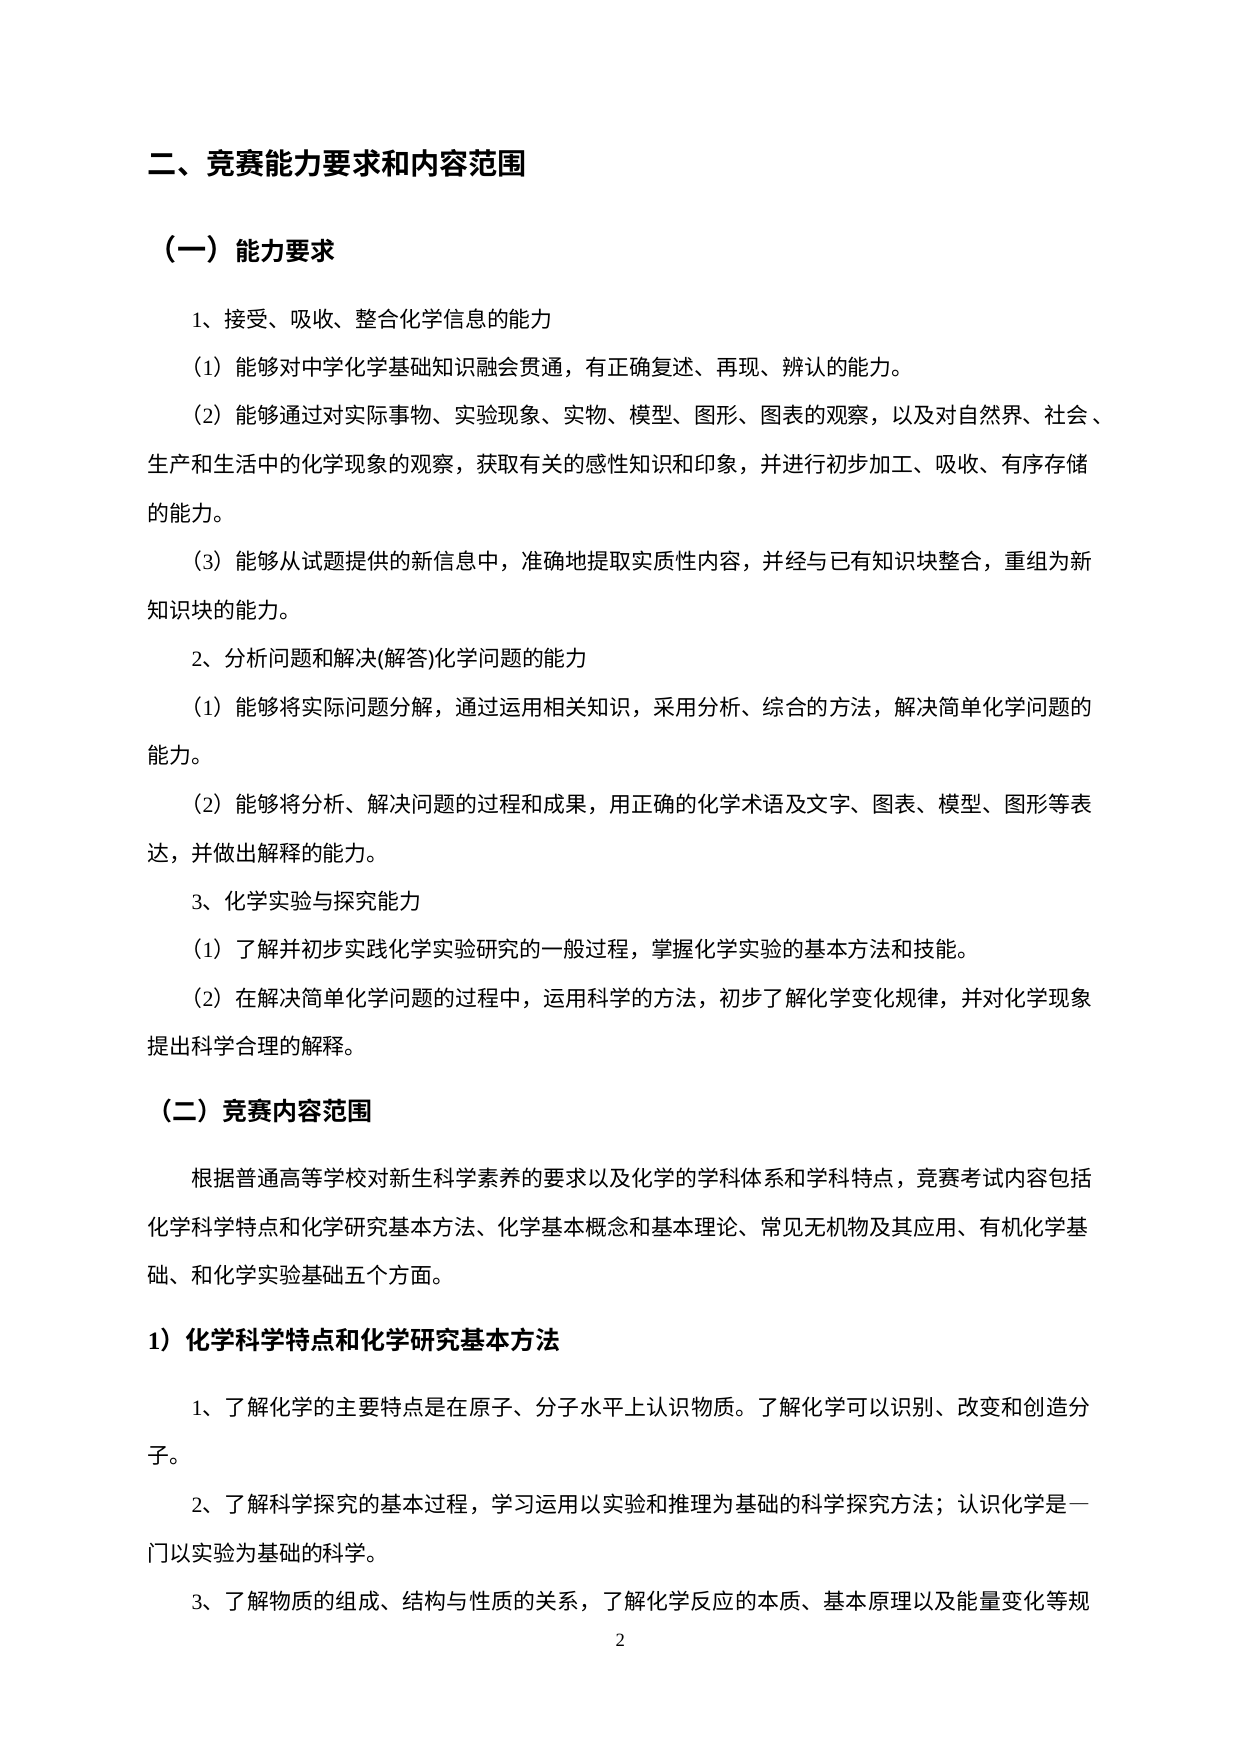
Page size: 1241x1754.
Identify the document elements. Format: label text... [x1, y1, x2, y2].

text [148, 1583, 1092, 1616]
text 二、竞赛能力要求和内容范围 [148, 129, 1092, 194]
text （2）能够将分析、解决问题的过程和成果，用正确的化学术语及文字、图表、模型、图形等表达，并做出解释的能力。 [148, 786, 1092, 868]
text 3、化学实验与探究能力 [148, 883, 1092, 916]
text （1）能够将实际问题分解，通过运用相关知识，采用分析、综合的方法，解决简单化学问题的能力。 [148, 689, 1092, 771]
text （二）竞赛内容范围 [148, 1077, 1092, 1142]
text 1、了解化学的主要特点是在原子、分子水平上认识物质。了解化学可以识别、改变和创造分子。 [148, 1389, 1092, 1471]
text （一）能力要求 [148, 215, 1092, 280]
text 1、接受、吸收、整合化学信息的能力 [148, 301, 1092, 334]
text 根据普通高等学校对新生科学素养的要求以及化学的学科体系和学科特点，竞赛考试内容包括：化学科学特点和化学研究基本方法、化学基本概念和基本理论、常见无机物及其应用、有机化学基础、和化学实验基础五个方面。 [148, 1160, 1092, 1290]
text 2、了解科学探究的基本过程，学习运用以实验和推理为基础的科学探究方法；认识化学是—门以实验为基础的科学。 [148, 1486, 1092, 1568]
text （2）能够通过对实际事物、实验现象、实物、模型、图形、图表的观察，以及对自然界、社会、生产和生活中的化学现象的观察，获取有关的感性知识和印象，并进行初步加工、吸收、有序存储的能力。 [148, 398, 1092, 528]
text （1）了解并初步实践化学实验研究的一般过程，掌握化学实验的基本方法和技能。 [148, 932, 1092, 964]
text （2）在解决简单化学问题的过程中，运用科学的方法，初步了解化学变化规律，并对化学现象提出科学合理的解释。 [148, 980, 1092, 1061]
text （1）能够对中学化学基础知识融会贯通，有正确复述、再现、辨认的能力。 [148, 350, 1092, 382]
text （3）能够从试题提供的新信息中，准确地提取实质性内容，并经与已有知识块整合，重组为新知识块的能力。 [148, 544, 1092, 625]
text 2、分析问题和解决(解答)化学问题的能力 [148, 641, 1092, 673]
text 1）化学科学特点和化学研究基本方法 [148, 1306, 1092, 1371]
